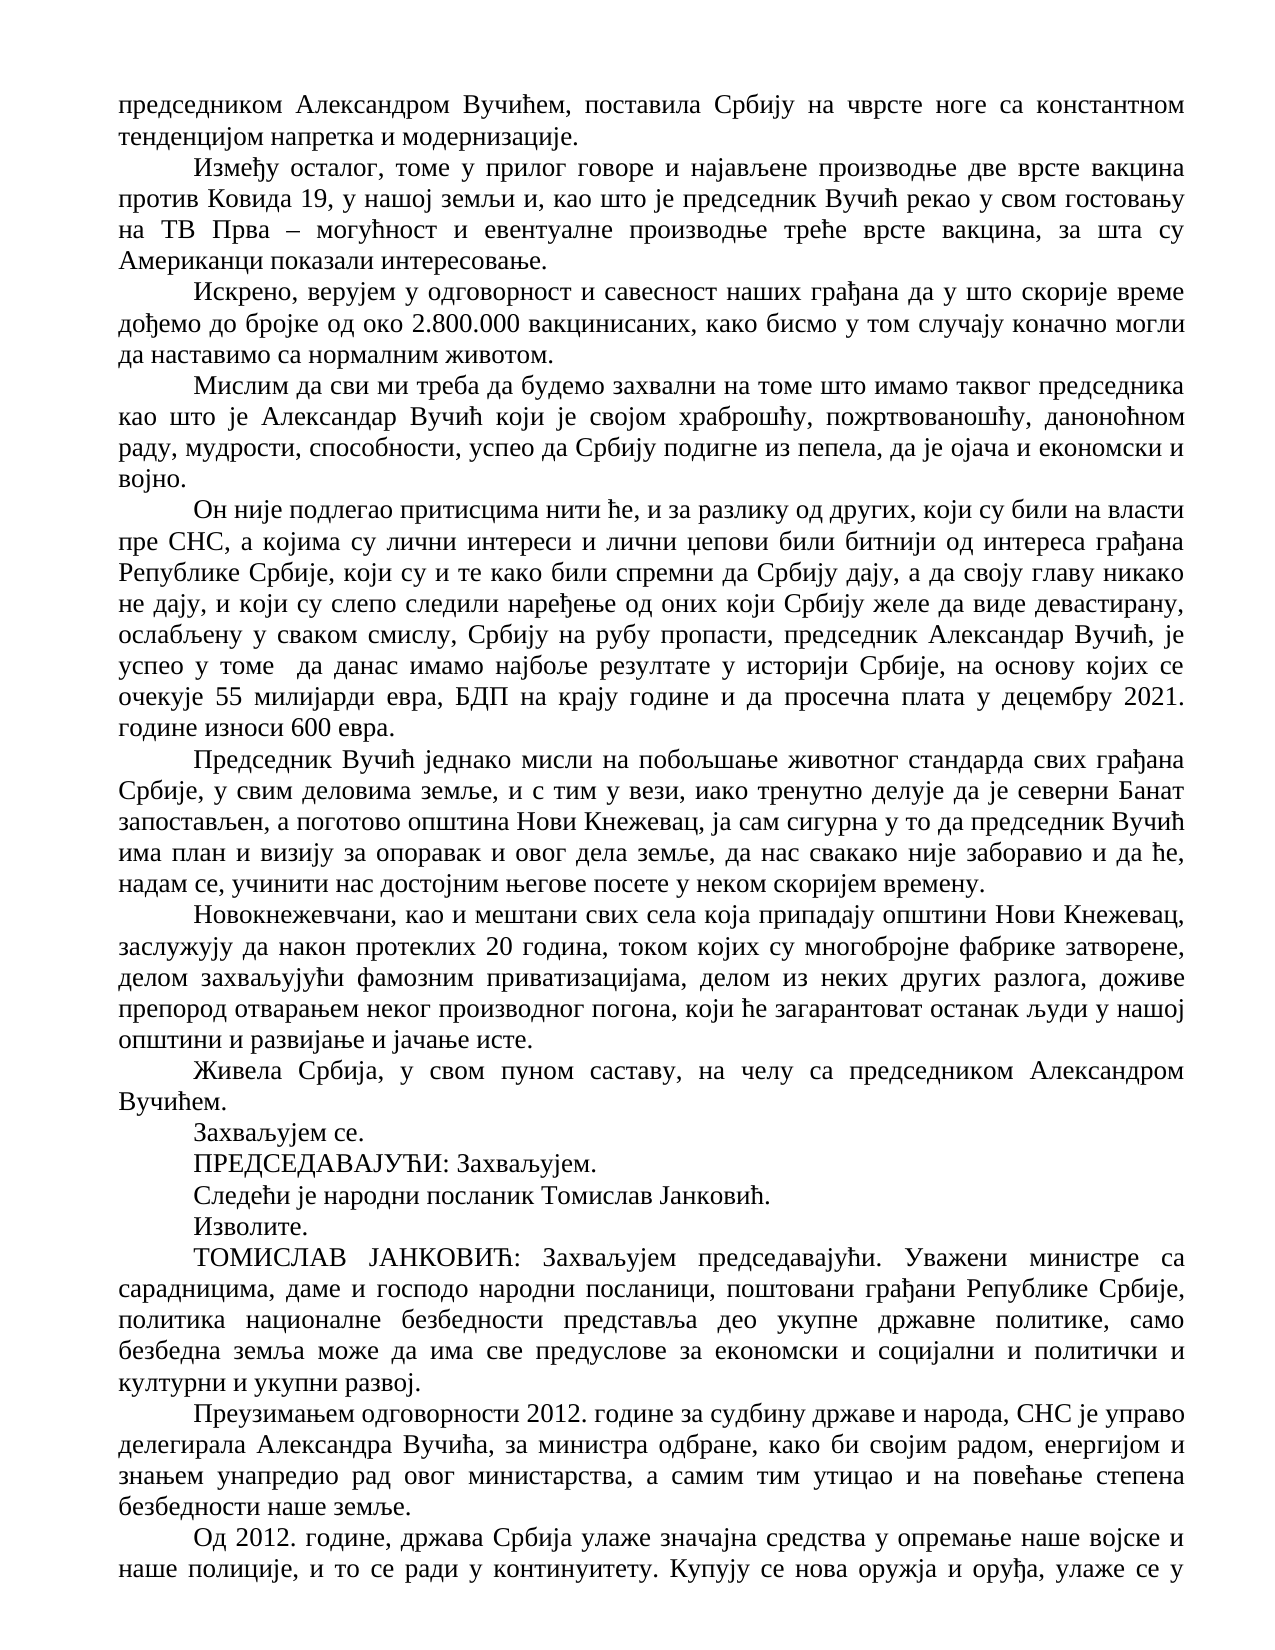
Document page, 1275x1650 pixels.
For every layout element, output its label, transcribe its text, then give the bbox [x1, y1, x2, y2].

text Изволите. [118, 1210, 1186, 1241]
text Искрено, верујем у одговорност и савесност наших грађана да у што скорије време дођемо до бројке од око 2.800.000 вакцинисаних, како бисмо у том случају коначно могли да наставимо са нормалним животом. [118, 276, 1186, 369]
text Мислим да сви ми треба да будемо захвални на томе што имамо таквог председника као што је Александар Вучић који је својом храброшћу, пожртвованошћу, даноноћном раду, мудрости, способности, успео да Србију подигне из пепела, да је ојача и економски и војно. [118, 369, 1186, 493]
text Живела Србија, у свом пуном саставу, на челу са председником Александром Вучићем. [118, 1054, 1186, 1116]
text Он није подлегао притисцима нити ће, и за разлику од других, који су били на власти пре СНС, а којима су лични интереси и лични џепови били битнији од интереса грађана Републике Србије, који су и те како били спремни да Србију дају, а да своју главу никако не дају, и који су слепо следили наређење од оних који Србију желе да виде девастирану, ослабљену у сваком смислу, Србију на рубу пропасти, председник Александар Вучић, је успео у томе да данас имамо најбоље резултате у историји Србије, на основу којих се очекује 55 милијарди евра, БДП на крају године и да просечна плата у децембру 2021. године износи 600 евра. [118, 493, 1186, 743]
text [118, 1521, 1186, 1584]
text ТОМИСЛАВ ЈАНКОВИЋ: Захваљујем председавајући. Уважени министре са сарадницима, даме и господо народни посланици, поштовани грађани Републике Србије, политика националне безбедности представља део укупне државне политике, само безбедна земља може да има све предуслове за економски и социјални и политички и културни и укупни развој. [118, 1241, 1186, 1397]
text Преузимањем одговорности 2012. године за судбину државе и народа, СНС је управо делегирала Александра Вучића, за министра одбране, како би својим радом, енергијом и знањем унапредио рад овог министарства, а самим тим утицао и на повећање степена безбедности наше земље. [118, 1397, 1186, 1521]
text Новокнежевчани, као и мештани свих села која припадају општини Нови Кнежевац, заслужују да након протеклих 20 година, током којих су многобројне фабрике затворене, делом захваљујући фамозним приватизацијама, делом из неких других разлога, доживе препород отварањем неког производног погона, који ће загарантоват останак људи у нашој општини и развијање и јачање исте. [118, 898, 1186, 1054]
text Следећи је народни посланик Томислав Јанковић. [118, 1179, 1186, 1210]
text Захваљујем се. [118, 1116, 1186, 1148]
text Председник Вучић једнако мисли на побољшање животног стандарда свих грађана Србије, у свим деловима земље, и с тим у вези, иако тренутно делује да је северни Банат запостављен, а поготово општина Нови Кнежевац, ја сам сигурна у то да председник Вучић има план и визију за опоравак и овог дела земље, да нас свакако није заборавио и да ће, надам се, учинити нас достојним његове посете у неком скоријем времену. [118, 743, 1186, 898]
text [118, 89, 1186, 151]
text ПРЕДСЕДАВАЈУЋИ: Захваљујем. [118, 1148, 1186, 1179]
text Између осталог, томе у прилог говоре и најављене производње две врсте вакцина против Ковида 19, у нашој земљи и, као што је председник Вучић рекао у свом гостовању на ТВ Прва – могућност и евентуалне производње треће врсте вакцина, за шта су Американци показали интересовање. [118, 151, 1186, 276]
